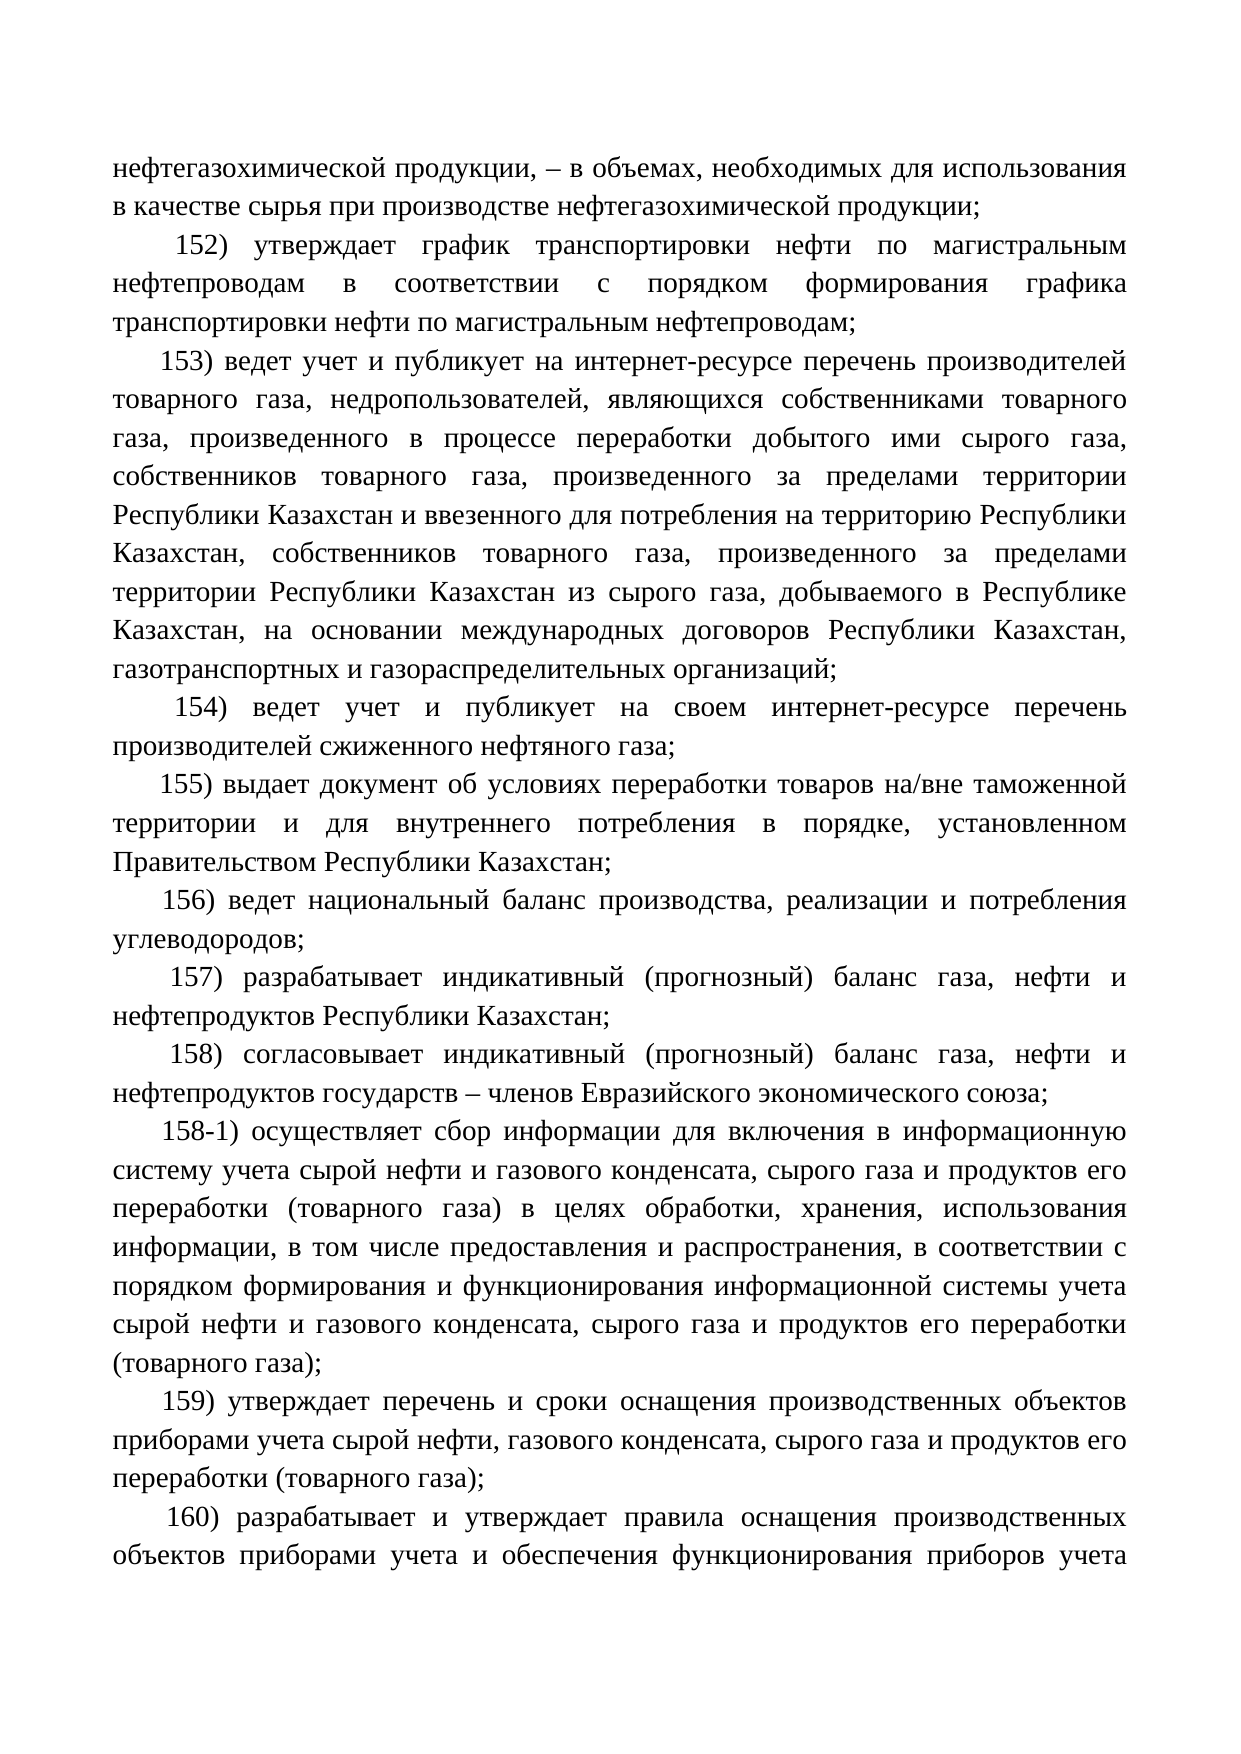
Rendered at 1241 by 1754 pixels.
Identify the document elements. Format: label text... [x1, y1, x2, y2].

text 155) выдает документ об условиях переработки товаров на/вне таможенной территории и для внутреннего потребления в порядке, установленном Правительством Республики Казахстан; [112, 767, 1128, 877]
text 154) ведет учет и публикует на своем интернет-ресурсе перечень производителей сжиженного нефтяного газа; [112, 689, 1128, 762]
text 153) ведет учет и публикует на интернет-ресурсе перечень производителей товарного газа, недропользователей, являющихся собственниками товарного газа, произведенного в процессе переработки добытого ими сырого газа, собственников товарного газа, произведенного за пределами территории Республики Казахстан и ввезенного для потребления на территорию Республики Казахстан, собственников товарного газа, произведенного за пределами территории Республики Казахстан из сырого газа, добываемого в Республике Казахстан, на основании международных договоров Республики Казахстан, газотранспортных и газораспределительных организаций; [112, 343, 1128, 684]
text 157) разрабатывает индикативный (прогнозный) баланс газа, нефти и нефтепродуктов Республики Казахстан; [112, 959, 1128, 1031]
text 156) ведет национальный баланс производства, реализации и потребления углеводородов; [112, 882, 1128, 954]
text 152) утверждает график транспортировки нефти по магистральным нефтепроводам в соответствии с порядком формирования графика транспортировки нефти по магистральным нефтепроводам; [112, 227, 1128, 338]
text 158) согласовывает индикативный (прогнозный) баланс газа, нефти и нефтепродуктов государств – членов Евразийского экономического союза; [112, 1036, 1128, 1108]
